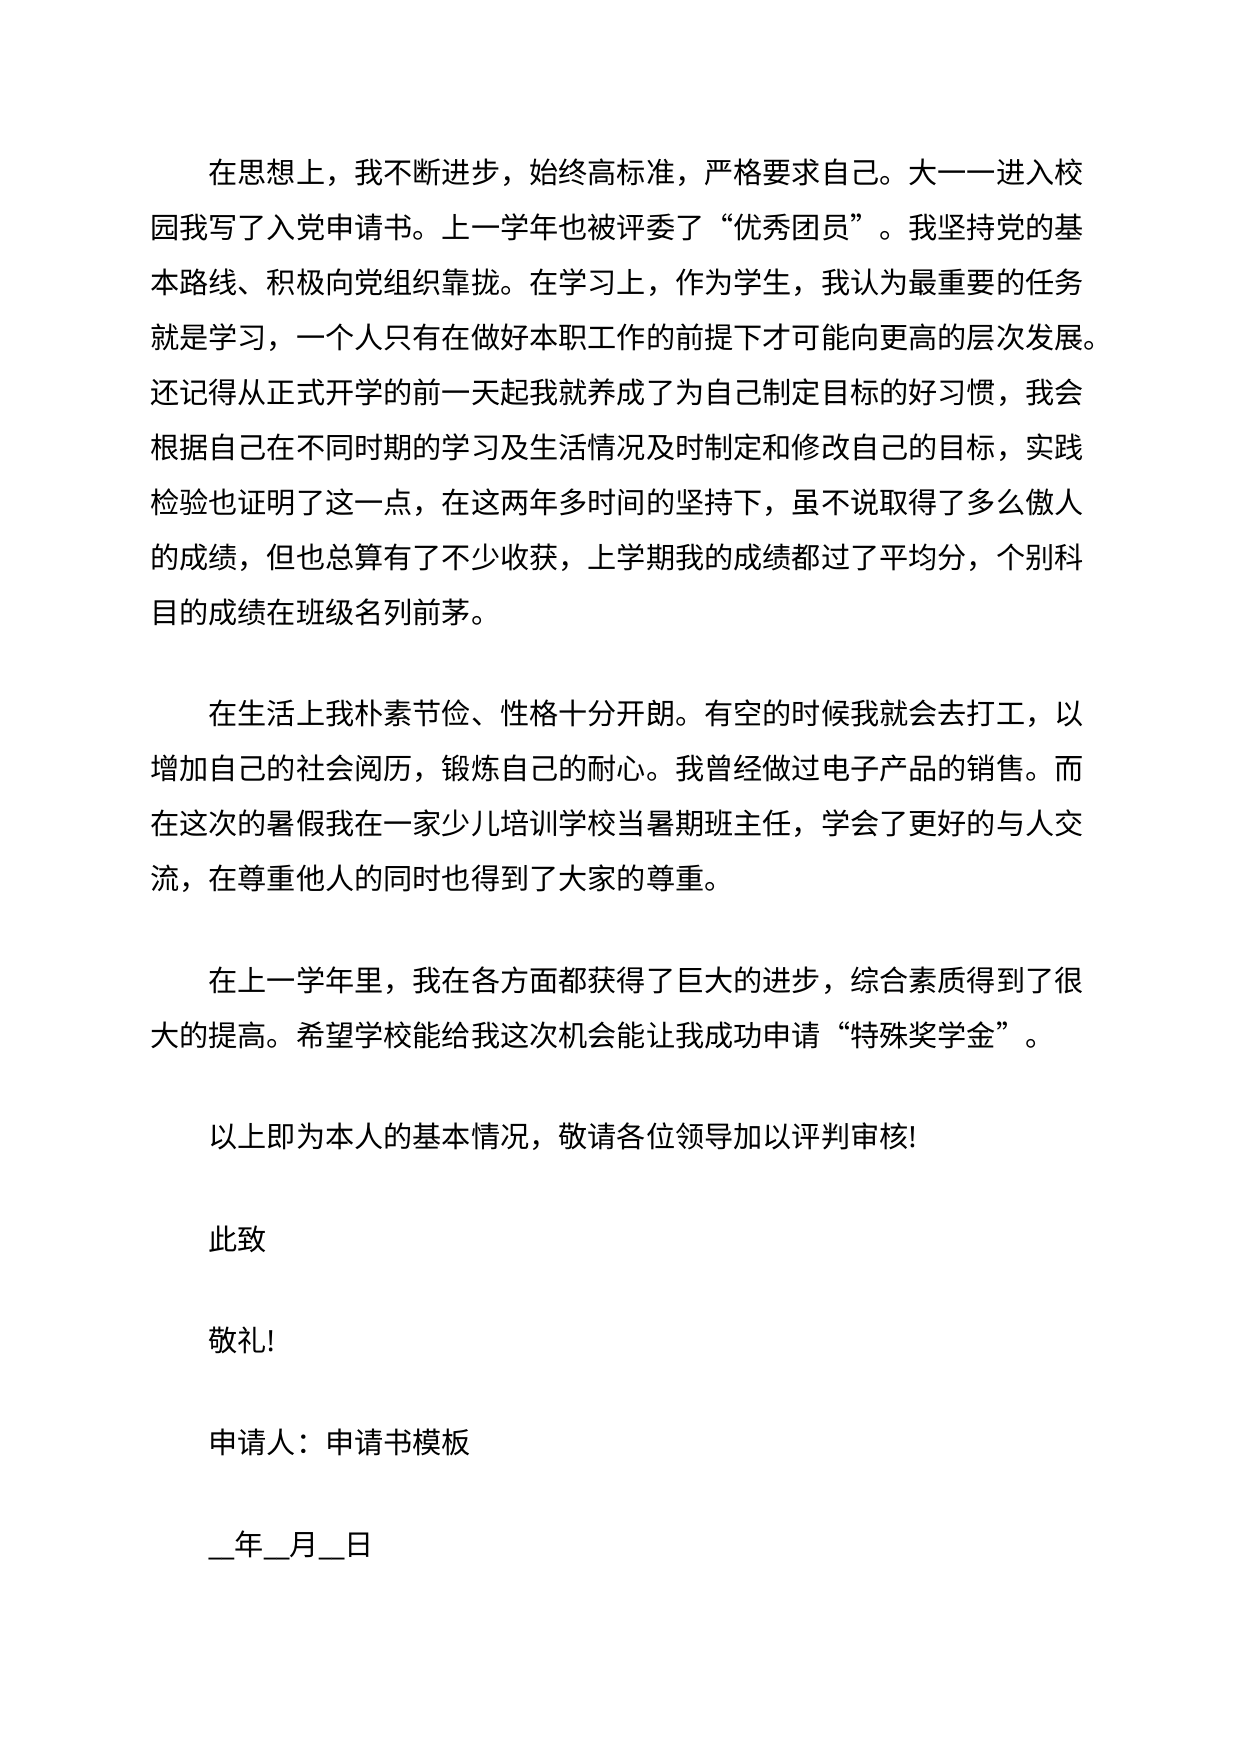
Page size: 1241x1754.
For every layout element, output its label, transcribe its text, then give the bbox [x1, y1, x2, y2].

text 在上一学年里，我在各方面都获得了巨大的进步，综合素质得到了很大的提高。希望学校能给我这次机会能让我成功申请“特殊奖学金”。 [150, 957, 1090, 1054]
text 此致 [150, 1216, 1090, 1258]
text 在生活上我朴素节俭、性格十分开朗。有空的时候我就会去打工，以增加自己的社会阅历，锻炼自己的耐心。我曾经做过电子产品的销售。而在这次的暑假我在一家少儿培训学校当暑期班主任，学会了更好的与人交流，在尊重他人的同时也得到了大家的尊重。 [150, 691, 1090, 898]
text 以上即为本人的基本情况，敬请各位领导加以评判审核! [150, 1114, 1090, 1156]
text 在思想上，我不断进步，始终高标准，严格要求自己。大一一进入校园我写了入党申请书。上一学年也被评委了“优秀团员”。我坚持党的基本路线、积极向党组织靠拢。在学习上，作为学生，我认为最重要的任务就是学习，一个人只有在做好本职工作的前提下才可能向更高的层次发展。还记得从正式开学的前一天起我就养成了为自己制定目标的好习惯，我会根据自己在不同时期的学习及生活情况及时制定和修改自己的目标，实践检验也证明了这一点，在这两年多时间的坚持下，虽不说取得了多么傲人的成绩，但也总算有了不少收获，上学期我的成绩都过了平均分，个别科目的成绩在班级名列前茅。 [150, 150, 1090, 631]
text __年__月__日 [150, 1522, 1090, 1564]
text 申请人：申请书模板 [150, 1420, 1090, 1462]
text 敬礼! [150, 1318, 1090, 1360]
